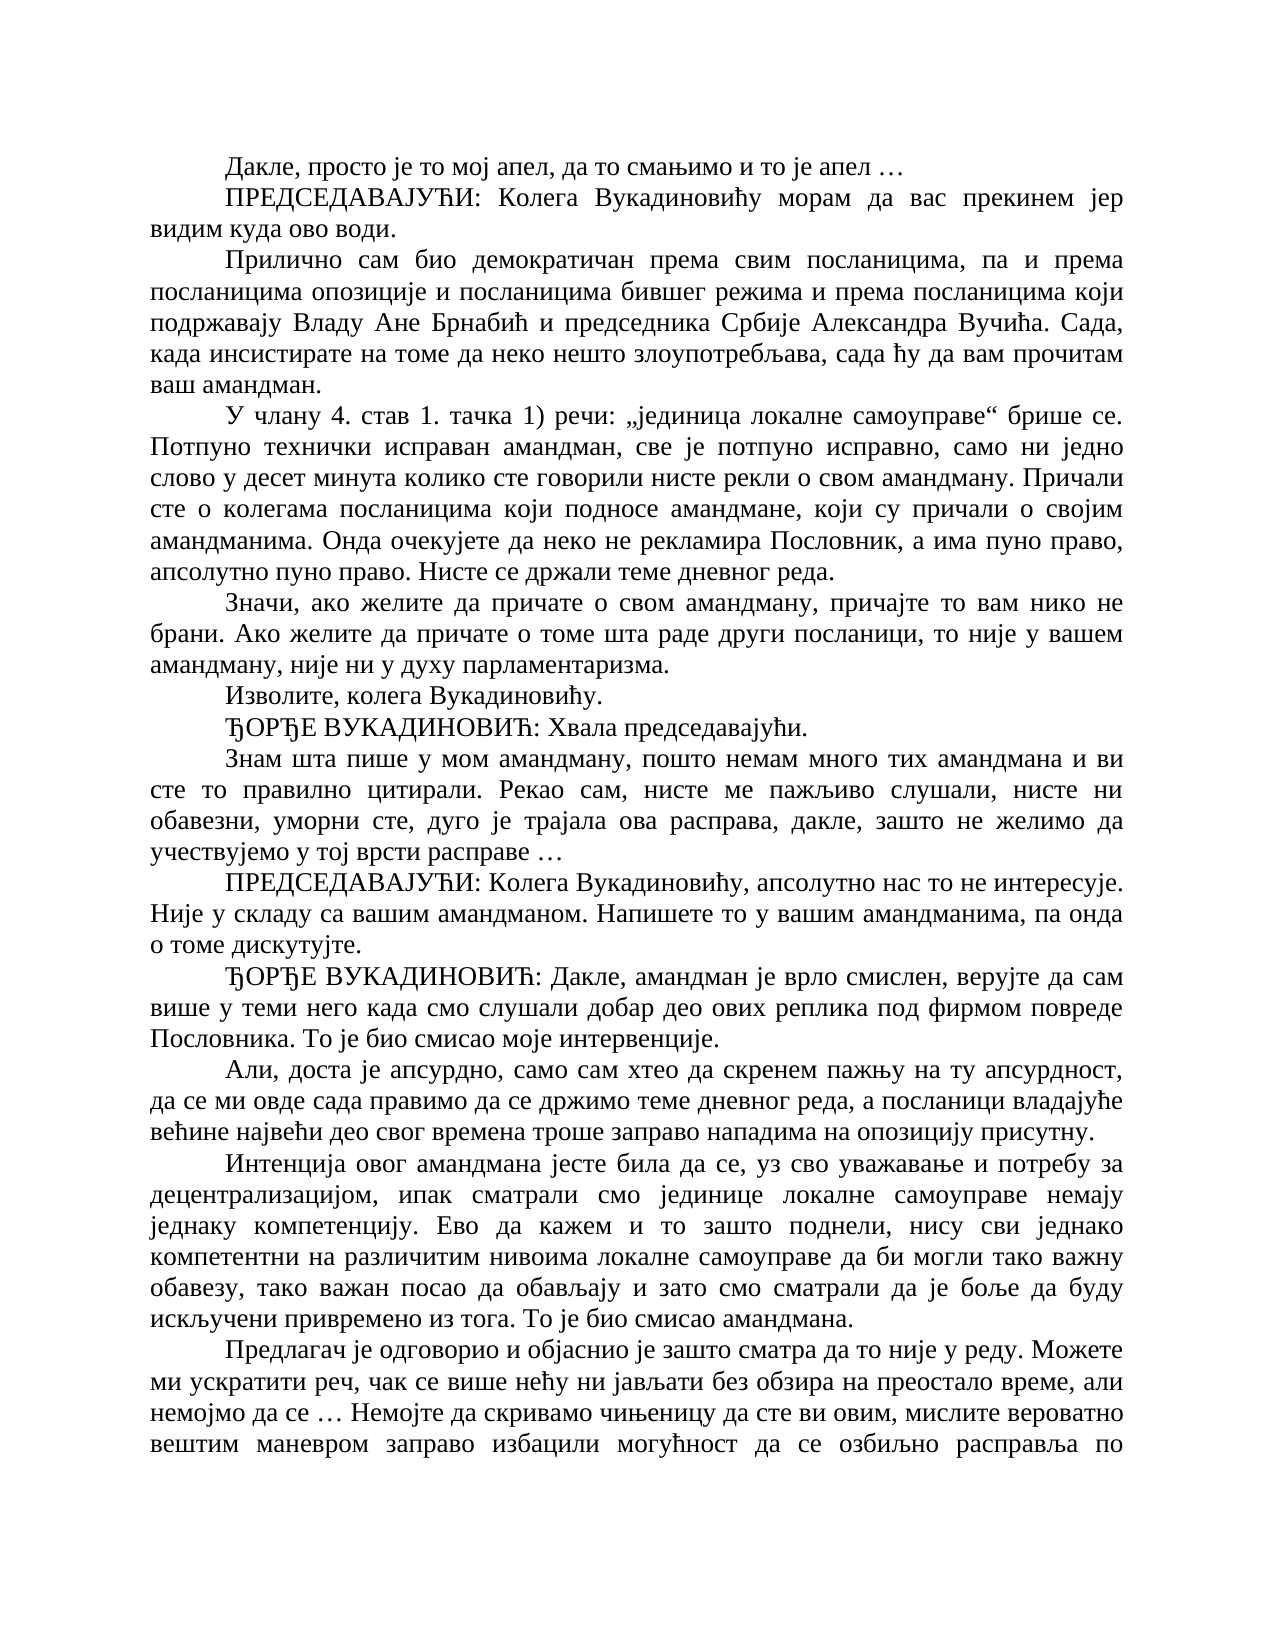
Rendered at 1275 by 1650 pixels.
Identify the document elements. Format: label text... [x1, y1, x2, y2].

text Дакле, просто је то мој апел, да то смањимо и то је апел … [150, 150, 1125, 181]
text У члану 4. став 1. тачка 1) речи: „јединица локалне самоуправе“ брише се. Потпуно технички исправан амандман, све је потпуно исправно, само ни једно слово у десет минута колико сте говорили нисте рекли о свом амандману. Причали сте о колегама посланицима који подносе амандмане, који су причали о својим амандманима. Онда очекујете да неко не рекламира Пословник, а има пуно право, апсолутно пуно право. Нисте се држали теме дневног реда. [150, 399, 1125, 586]
text Значи, ако желите да причате о свом амандману, причајте то вам нико не брани. Ако желите да причате о томе шта раде други посланици, то није у вашем амандману, није ни у духу парламентаризма. [150, 586, 1125, 679]
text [150, 1333, 1125, 1458]
text ЂОРЂЕ ВУКАДИНОВИЋ: Хвала председавајући. [150, 711, 1125, 742]
text Прилично сам био демократичан према свим посланицима, па и према посланицима опозиције и посланицима бившег режима и према посланицима који подржавају Владу Ане Брнабић и председника Србије Александра Вучића. Сада, када инсистирате на томе да неко нешто злоупотребљава, сада ћу да вам прочитам ваш амандман. [150, 243, 1125, 399]
text Интенција овог амандмана јесте била да се, уз сво уважавање и потребу за децентрализацијом, ипак сматрали смо јединице локалне самоуправе немају једнаку компетенцију. Ево да кажем и то зашто поднели, нису сви једнако компетентни на различитим нивоима локалне самоуправе да би могли тако важну обавезу, тако важан посао да обављају и зато смо сматрали да је боље да буду искључени привремено из тога. То је био смисао амандмана. [150, 1147, 1125, 1333]
text ПРЕДСЕДАВАЈУЋИ: Колега Вукадиновићу морам да вас прекинем јер видим куда ово води. [150, 181, 1125, 243]
text Изволите, колега Вукадиновићу. [150, 679, 1125, 711]
text ПРЕДСЕДАВАЈУЋИ: Колега Вукадиновићу, апсолутно нас то не интересује. Није у складу са вашим амандманом. Напишете то у вашим амандманима, па онда о томе дискутујте. [150, 866, 1125, 960]
text Знам шта пише у мом амандману, пошто немам много тих амандмана и ви сте то правилно цитирали. Рекао сам, нисте ме пажљиво слушали, нисте ни обавезни, уморни сте, дуго је трајала ова расправа, дакле, зашто не желимо да учествујемо у тој врсти расправе … [150, 742, 1125, 866]
text ЂОРЂЕ ВУКАДИНОВИЋ: Дакле, амандман је врло смислен, верујте да сам више у теми него када смо слушали добар део ових реплика под фирмом повреде Пословника. То је био смисао моје интервенције. [150, 960, 1125, 1053]
text Али, доста је апсурдно, само сам хтео да скренем пажњу на ту апсурдност, да се ми овде сада правимо да се држимо теме дневног реда, а посланици владајуће већине највећи део свог времена троше заправо нападима на опозицију присутну. [150, 1053, 1125, 1147]
